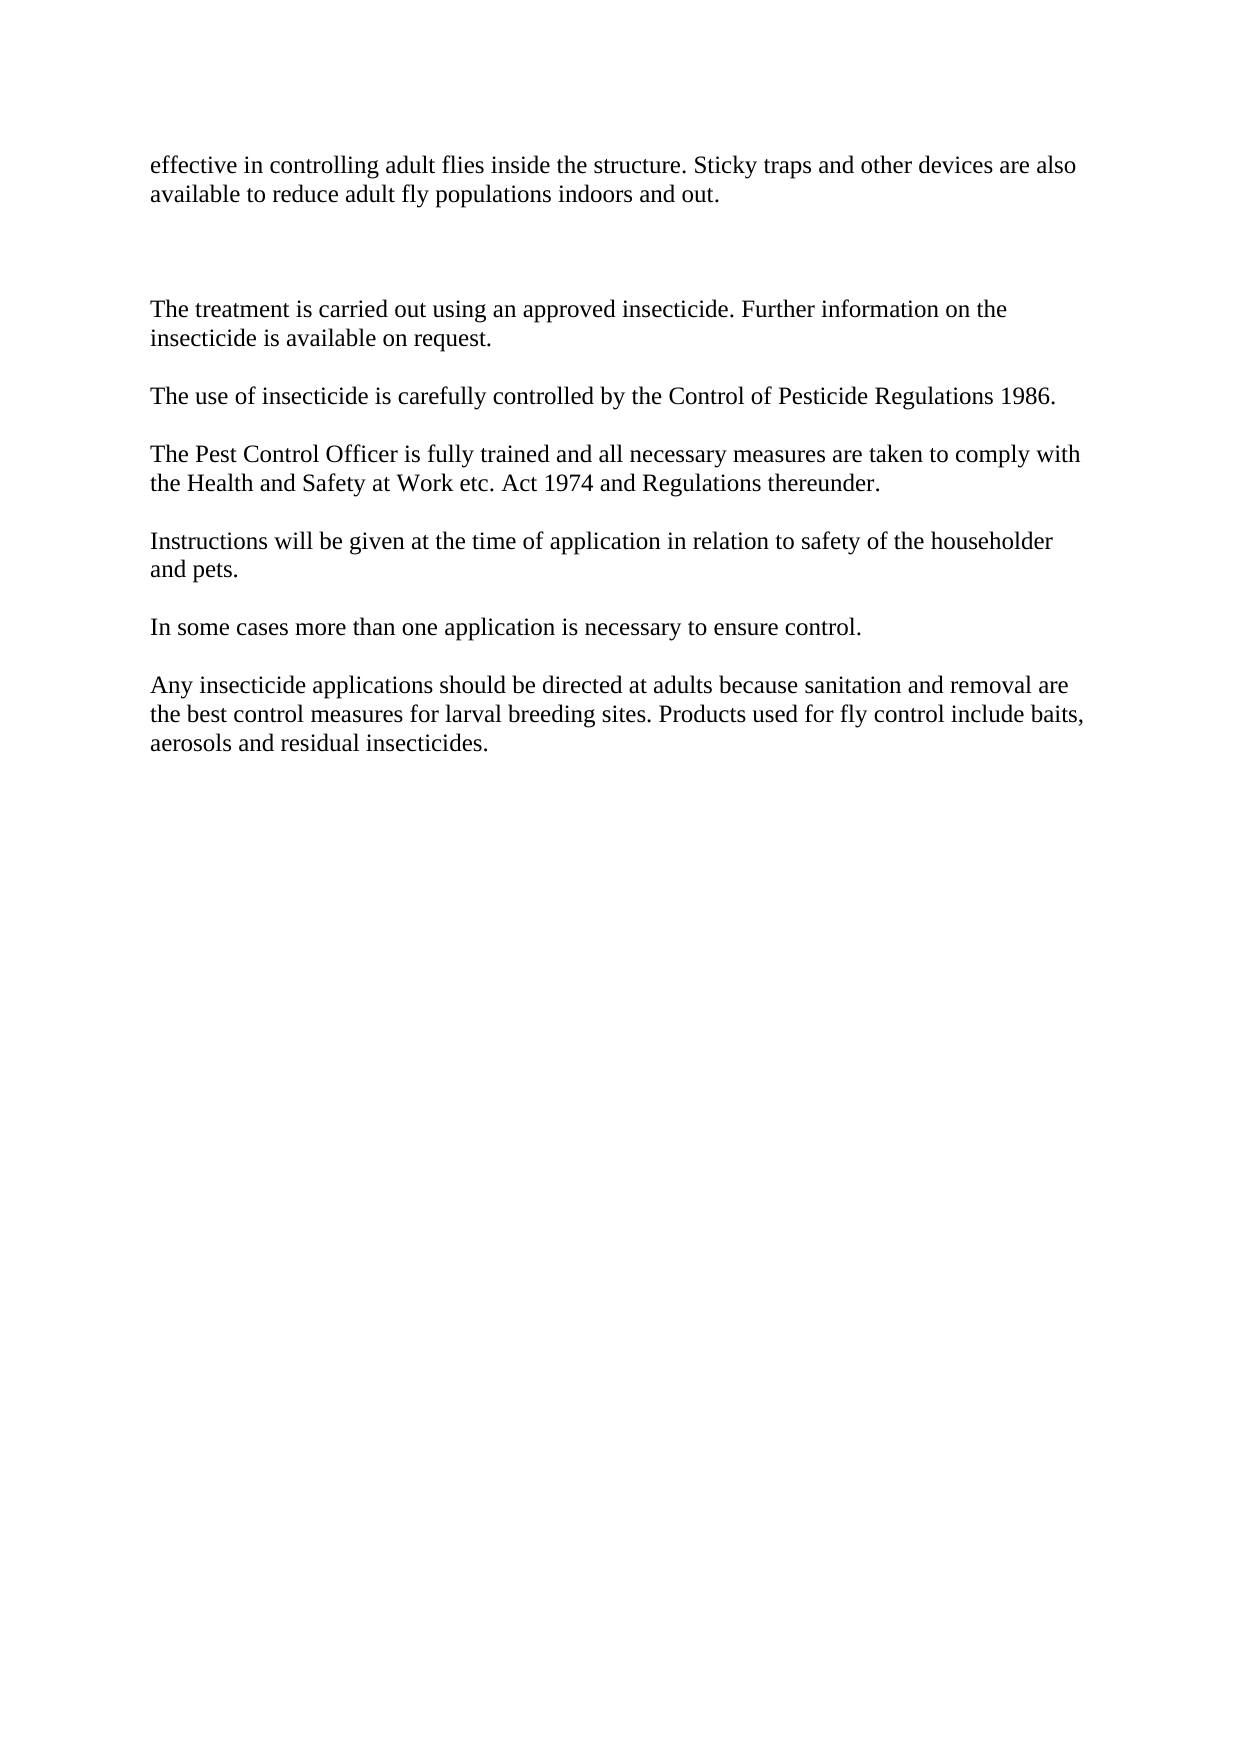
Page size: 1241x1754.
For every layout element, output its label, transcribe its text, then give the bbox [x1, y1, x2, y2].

text Instructions will be given at the time of application in relation to safety of the householder and pets. [150, 526, 1090, 583]
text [150, 150, 1090, 207]
text The treatment is carried out using an approved insecticide. Further information on the insecticide is available on request. [150, 294, 1090, 352]
text Any insecticide applications should be directed at adults because sanitation and removal are the best control measures for larval breeding sites. Products used for fly control include baits, aerosols and residual insecticides. [150, 670, 1090, 757]
text The Pest Control Officer is fully trained and all necessary measures are taken to comply with the Health and Safety at Work etc. Act 1974 and Regulations thereunder. [150, 439, 1090, 497]
text In some cases more than one application is necessary to ensure control. [150, 612, 1090, 641]
text The use of insecticide is carefully controlled by the Control of Pesticide Regulations 1986. [150, 381, 1090, 410]
